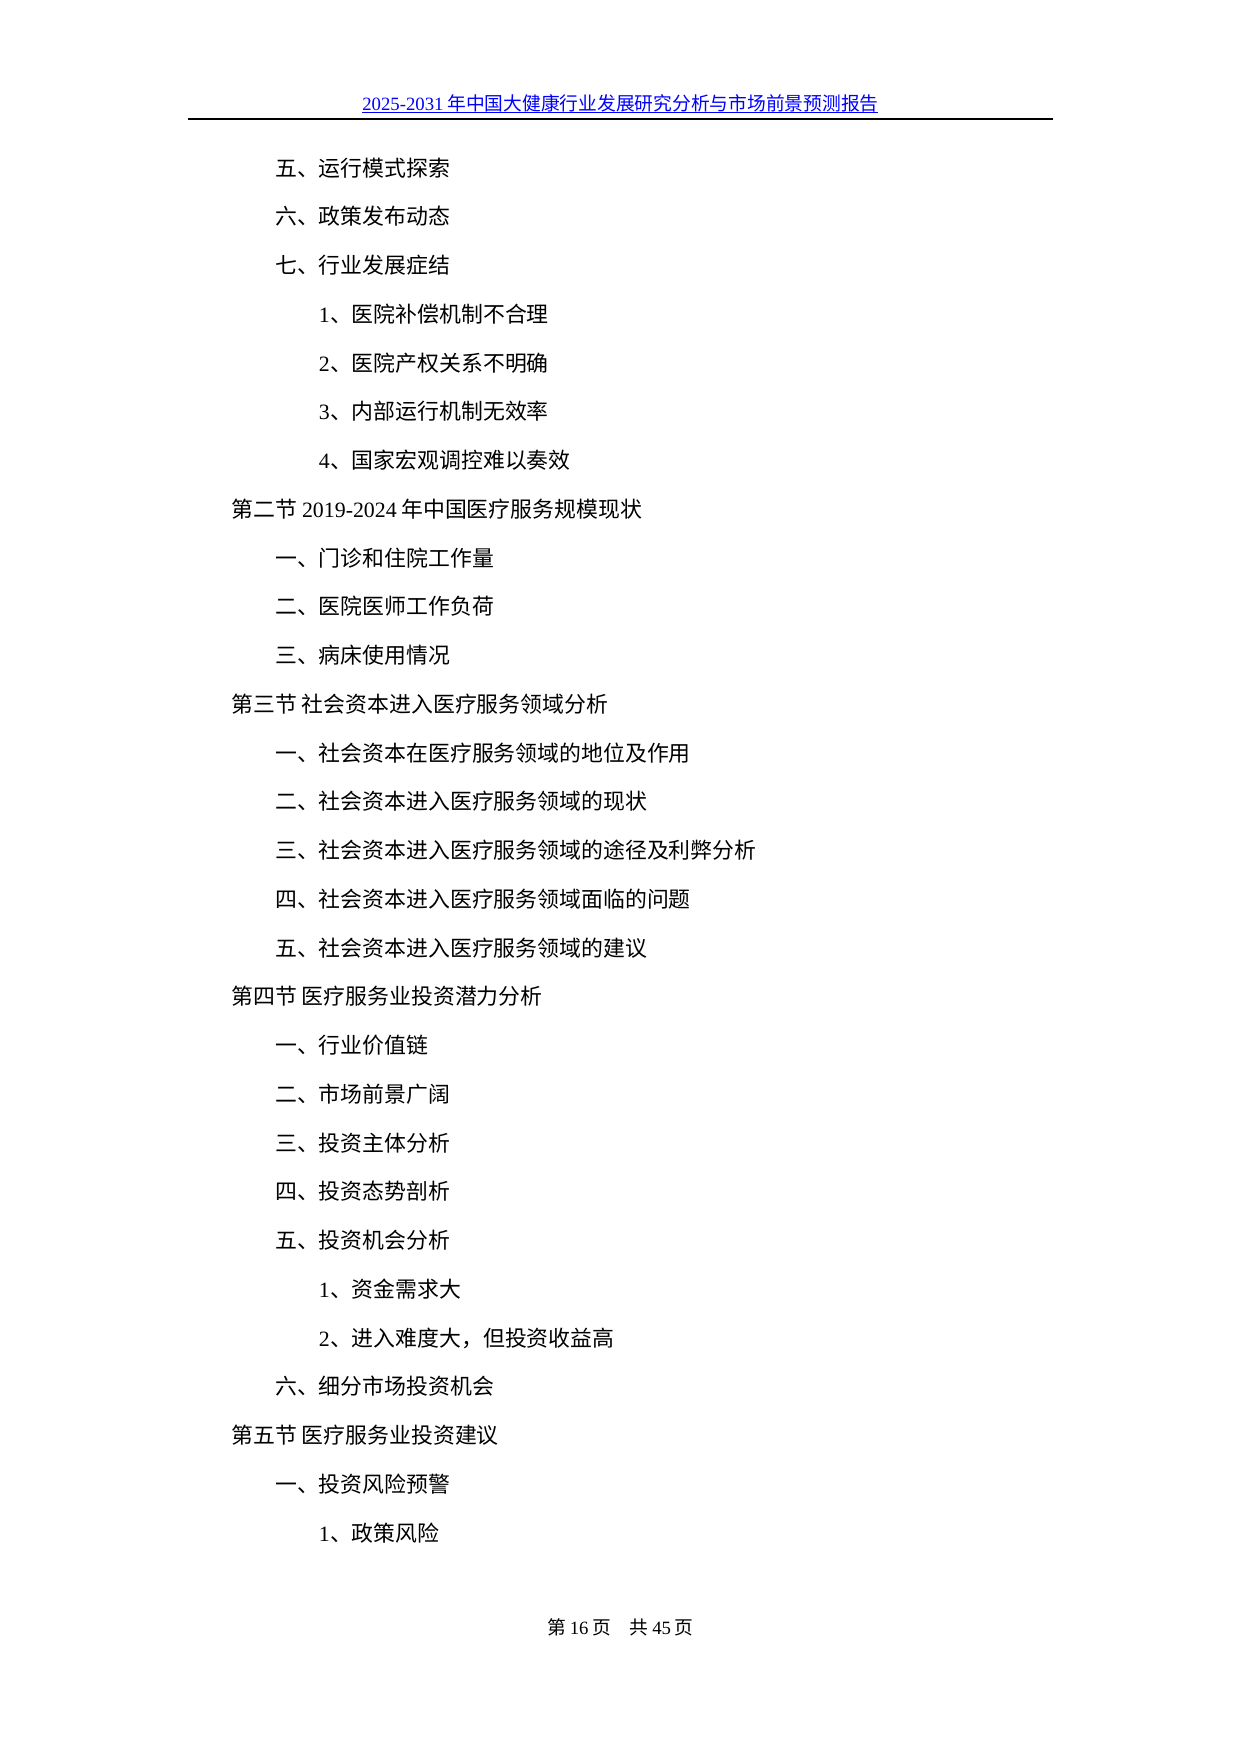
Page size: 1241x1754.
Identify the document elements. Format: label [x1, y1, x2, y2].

text [187, 150, 1053, 1548]
